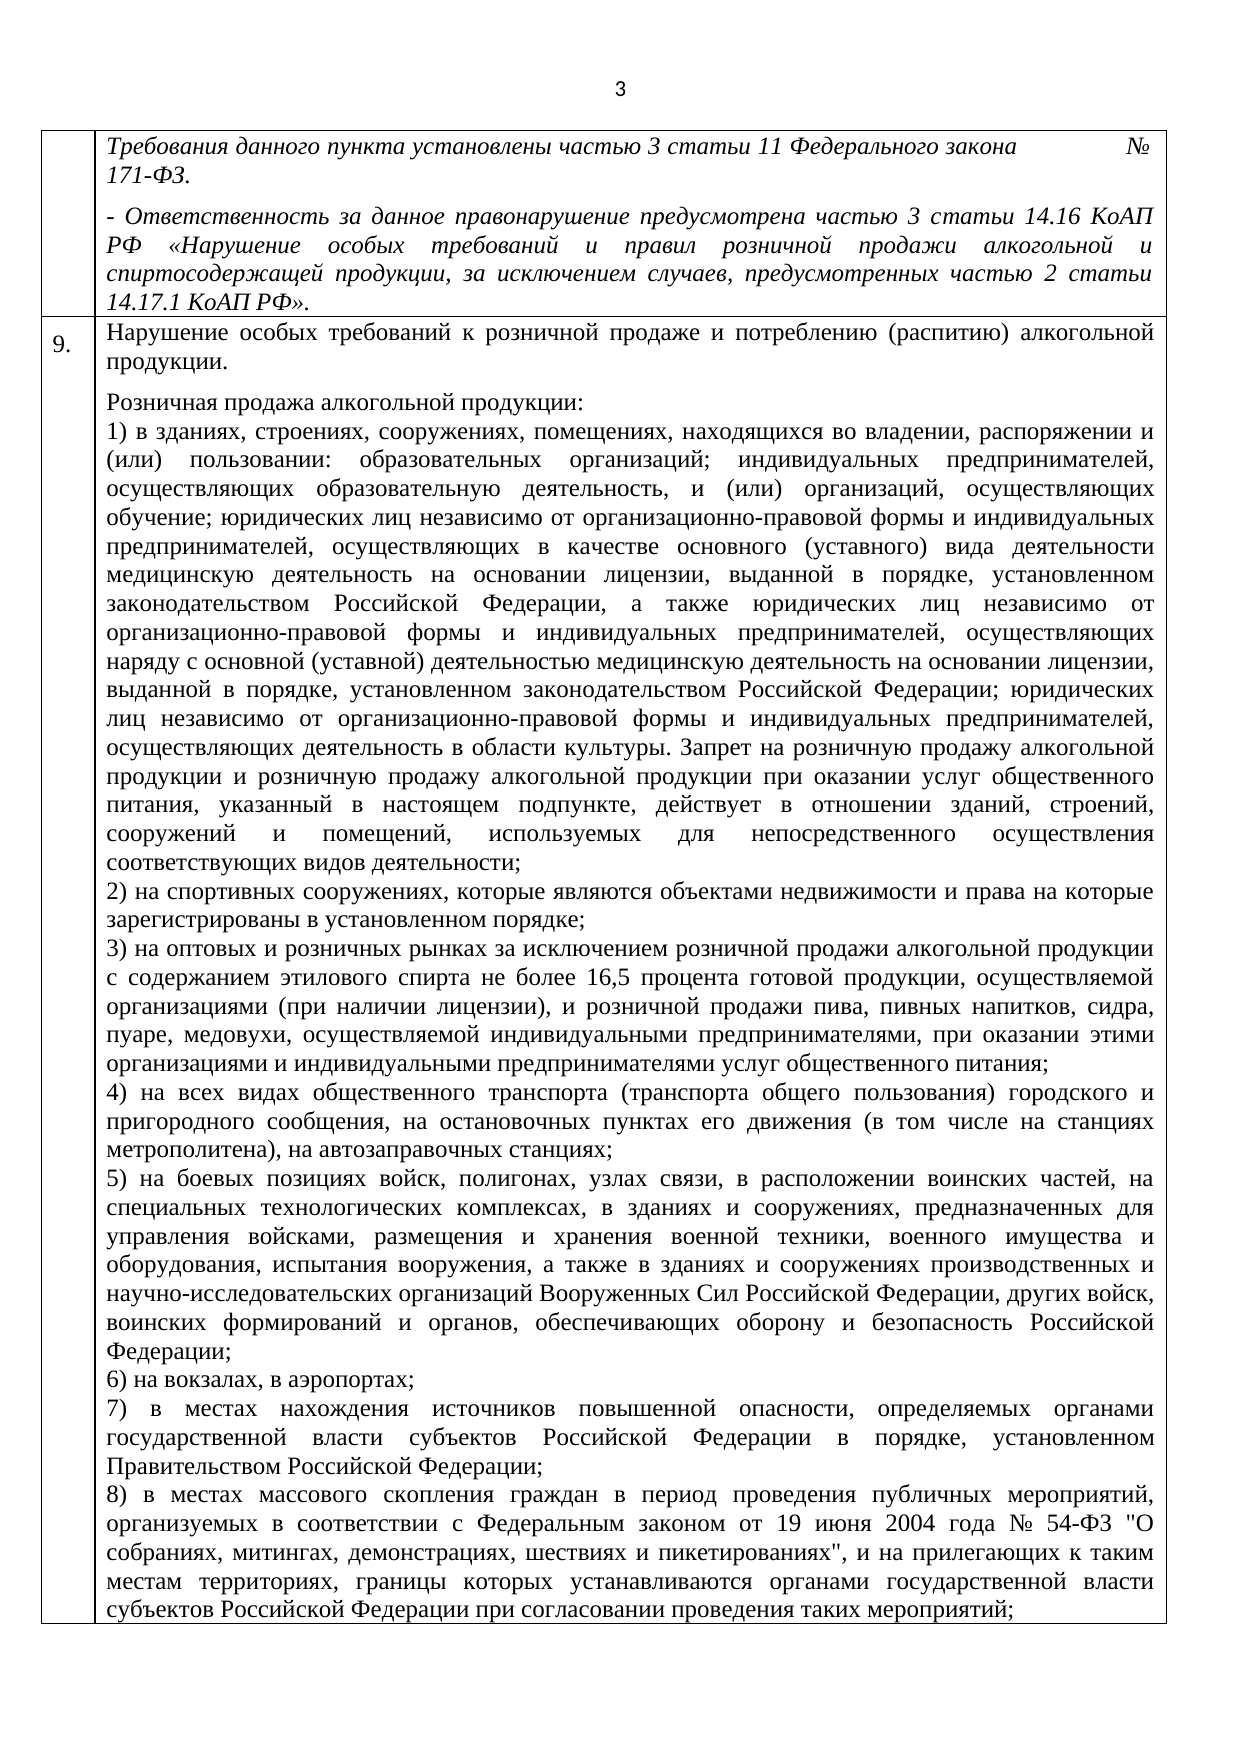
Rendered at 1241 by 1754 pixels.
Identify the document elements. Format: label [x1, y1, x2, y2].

table_cell [96, 317, 1166, 1623]
table_cell [96, 131, 1166, 316]
table_cell [42, 317, 94, 1623]
table_cell [42, 131, 94, 316]
